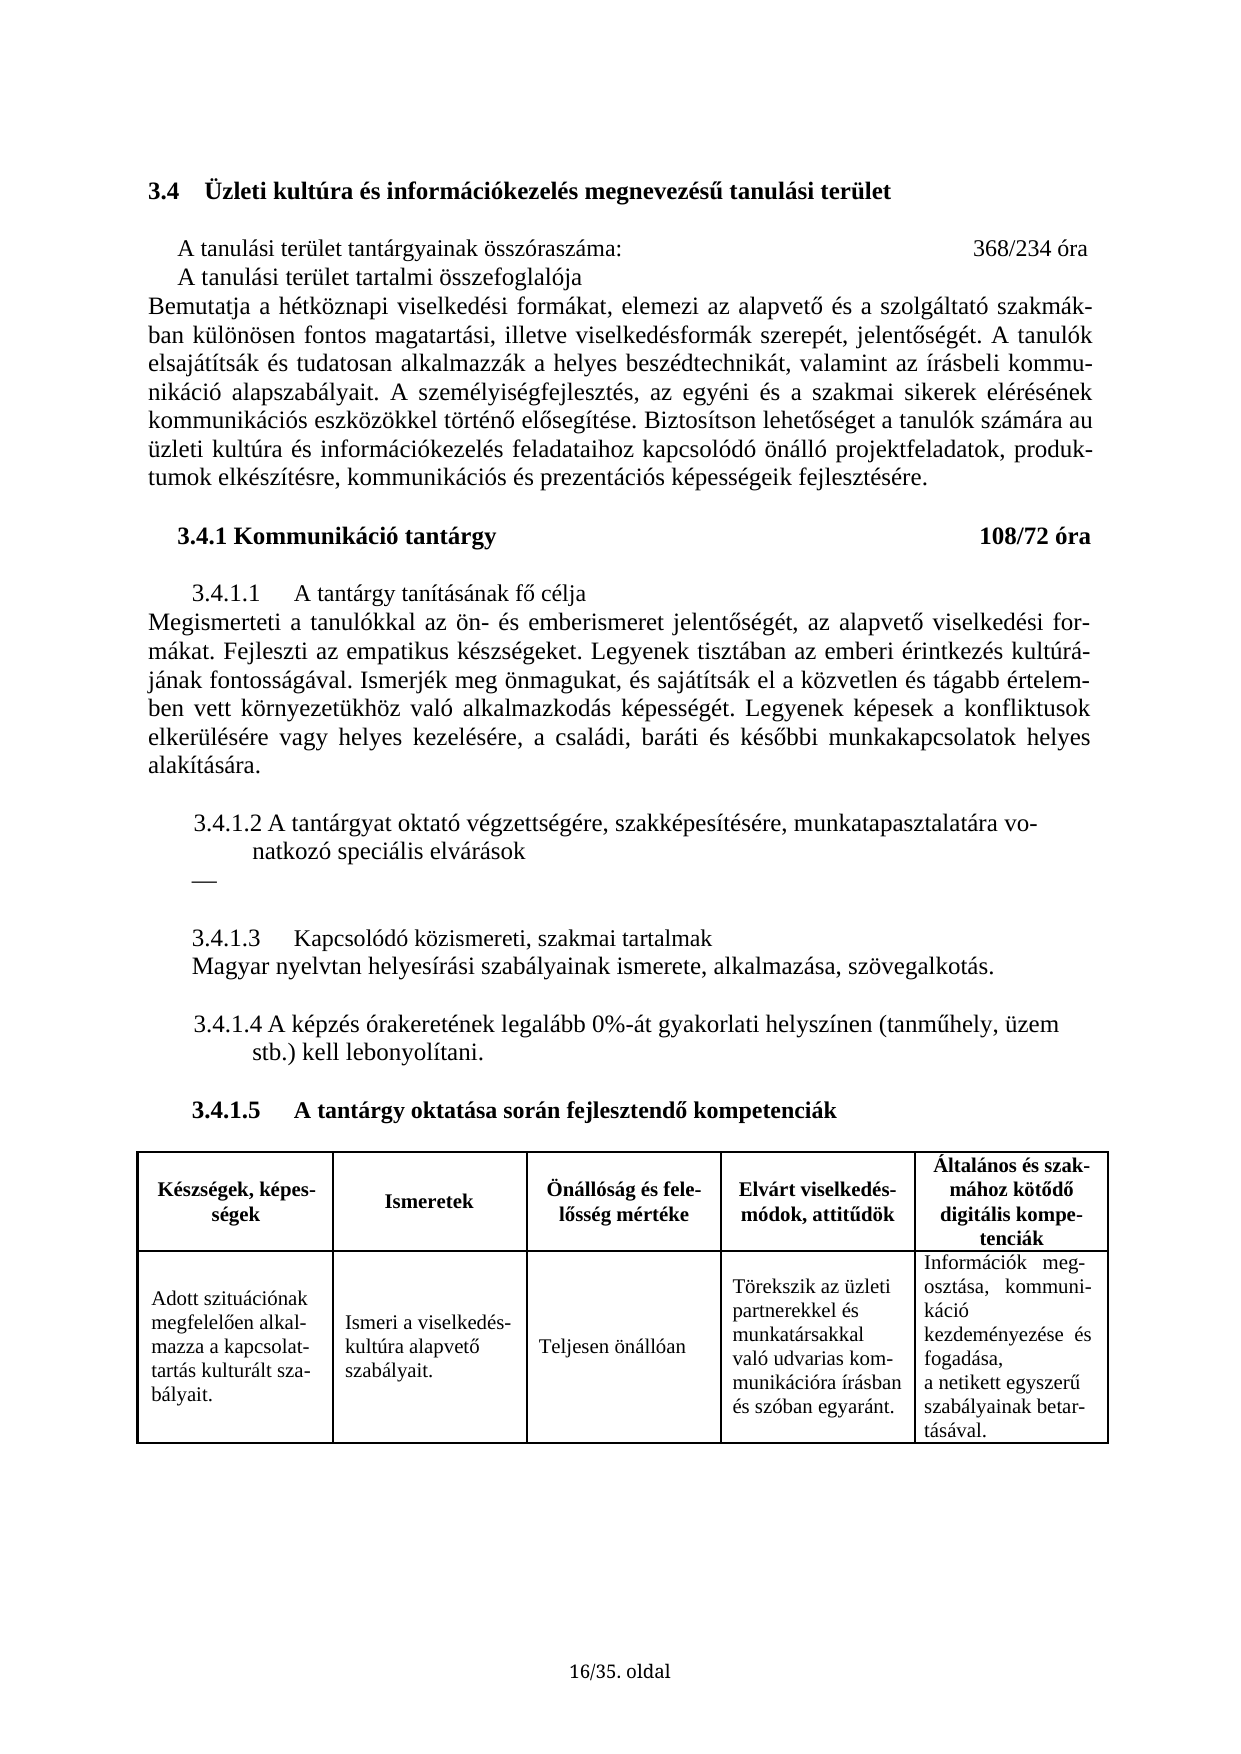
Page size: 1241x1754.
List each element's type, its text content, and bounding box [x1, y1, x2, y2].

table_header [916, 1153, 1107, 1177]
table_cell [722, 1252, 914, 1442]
text — [192, 865, 1104, 894]
text A tanulási terület tantárgyainak összóraszáma: [177, 234, 898, 262]
text Megismerteti a tanulókkal az ön- és emberismeret jelentőségét, az alapvető viselkedési for-mákat. Fejleszti az empatikus készségeket. Legyenek tisztában az emberi érintkezés kultúrá-jának fontosságával. Ismerjék meg önmagukat, és sajátítsák el a közvetlen és tágabb értelem-ben vett környezetükhöz való alkalmazkodás képességét. Legyenek képesek a konfliktusok elkerülésére vagy helyes kezelésére, a családi, baráti és későbbi munkakapcsolatok helyes alakítására. [148, 608, 1092, 779]
text 3.4.1.2 A tantárgyat oktató végzettségére, szakképesítésére, munkatapasztalatára vo-natkozó speciális elvárások [193, 809, 1092, 865]
text A tanulási terület tartalmi összefoglalója [177, 262, 898, 290]
text Bemutatja a hétköznapi viselkedési formákat, elemezi az alapvető és a szolgáltató szakmák-ban különösen fontos magatartási, illetve viselkedésformák szerepét, jelentőségét. A tanulók elsajátítsák és tudatosan alkalmazzák a helyes beszédtechnikát, valamint az írásbeli kommu-nikáció alapszabályait. A személyiségfejlesztés, az egyéni és a szakmai sikerek elérésének kommunikációs eszközökkel történő elősegítése. Biztosítson lehetőséget a tanulók számára au üzleti kultúra és információkezelés feladataihoz kapcsolódó önálló projektfeladatok, produk-tumok elkészítésre, kommunikációs és prezentációs képességeik fejlesztésére. [148, 292, 1094, 491]
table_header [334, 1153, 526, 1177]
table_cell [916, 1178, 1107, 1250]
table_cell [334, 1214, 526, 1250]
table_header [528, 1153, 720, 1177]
text 3.4.1 Kommunikáció tantárgy 108/72 óra [177, 521, 1104, 550]
text Magyar nyelvtan helyesírási szabályainak ismerete, alkalmazása, szövegalkotás. [192, 951, 1104, 980]
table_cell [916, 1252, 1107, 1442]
text 16/35. oldal [135, 1659, 1104, 1684]
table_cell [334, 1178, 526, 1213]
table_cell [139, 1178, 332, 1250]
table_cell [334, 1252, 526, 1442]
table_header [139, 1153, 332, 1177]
text 3.4.1.4 A képzés órakeretének legalább 0%-át gyakorlati helyszínen (tanműhely, üzem stb.) kell lebonyolítani. [193, 1010, 1092, 1066]
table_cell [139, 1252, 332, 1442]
text 3.4.1.3 Kapcsolódó közismereti, szakmai tartalmak [192, 923, 1104, 951]
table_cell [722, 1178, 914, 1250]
text 3.4.1.5 A tantárgy oktatása során fejlesztendő kompetenciák [192, 1095, 1104, 1124]
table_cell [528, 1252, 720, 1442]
text 3.4.1.1 A tantárgy tanításának fő célja [192, 578, 1104, 607]
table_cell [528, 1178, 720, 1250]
text 368/234 óra [973, 234, 1104, 262]
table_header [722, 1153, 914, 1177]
text 3.4 Üzleti kultúra és információkezelés megnevezésű tanulási terület [148, 176, 1104, 204]
